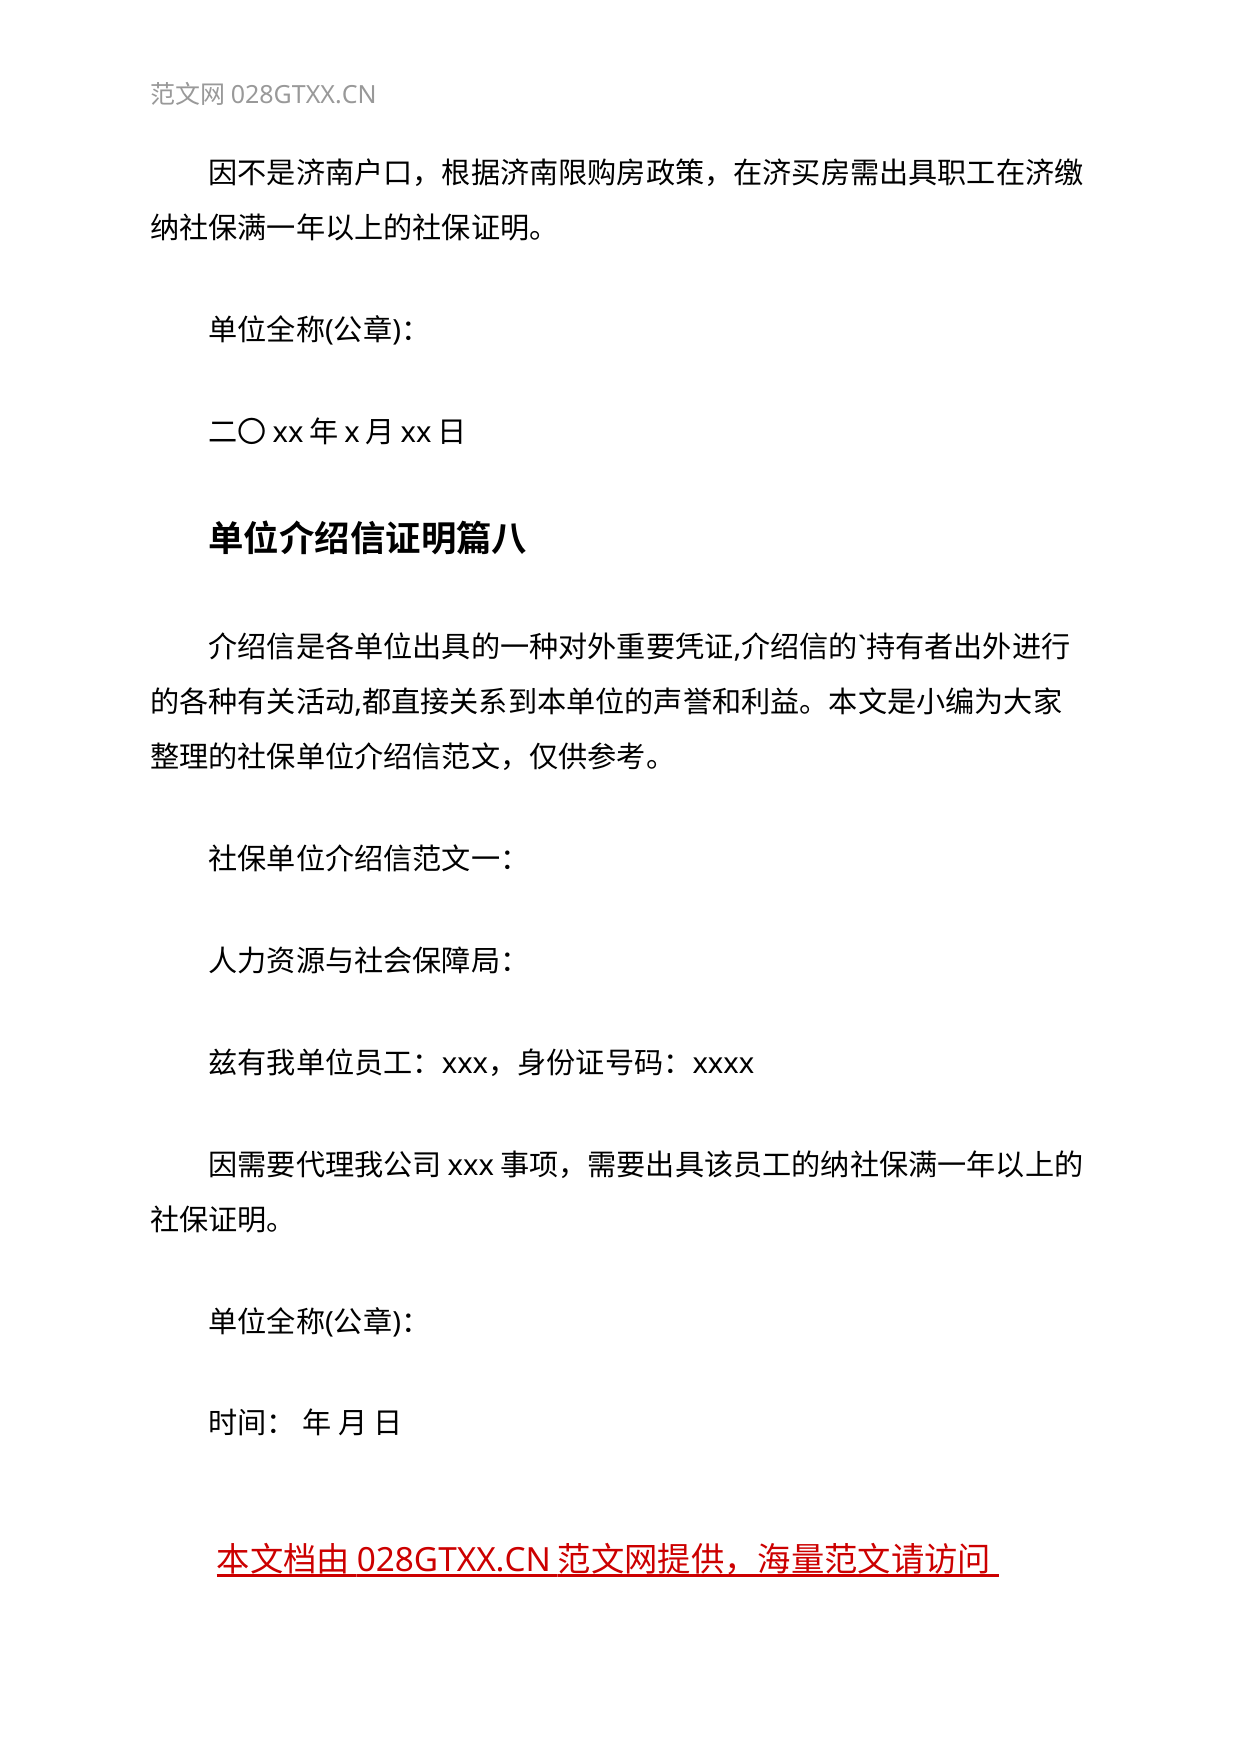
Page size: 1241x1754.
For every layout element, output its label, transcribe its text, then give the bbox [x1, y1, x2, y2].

text 社保单位介绍信范文一： [150, 836, 1090, 878]
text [150, 1533, 1090, 1582]
text 二〇xx年x月xx日 [150, 409, 1090, 451]
text 单位全称(公章)： [150, 1298, 1090, 1341]
text 人力资源与社会保障局： [150, 938, 1090, 980]
text 因不是济南户口，根据济南限购房政策，在济买房需出具职工在济缴纳社保满一年以上的社保证明。 [150, 150, 1090, 247]
text 时间： 年 月 日 [150, 1400, 1090, 1442]
text 兹有我单位员工：xxx，身份证号码：xxxx [150, 1039, 1090, 1082]
text 因需要代理我公司xxx事项，需要出具该员工的纳社保满一年以上的社保证明。 [150, 1141, 1090, 1239]
text 单位全称(公章)： [150, 307, 1090, 349]
text 单位介绍信证明篇八 [150, 511, 1090, 562]
text 介绍信是各单位出具的一种对外重要凭证,介绍信的`持有者出外进行的各种有关活动,都直接关系到本单位的声誉和利益。本文是小编为大家整理的社保单位介绍信范文，仅供参考。 [150, 624, 1090, 776]
